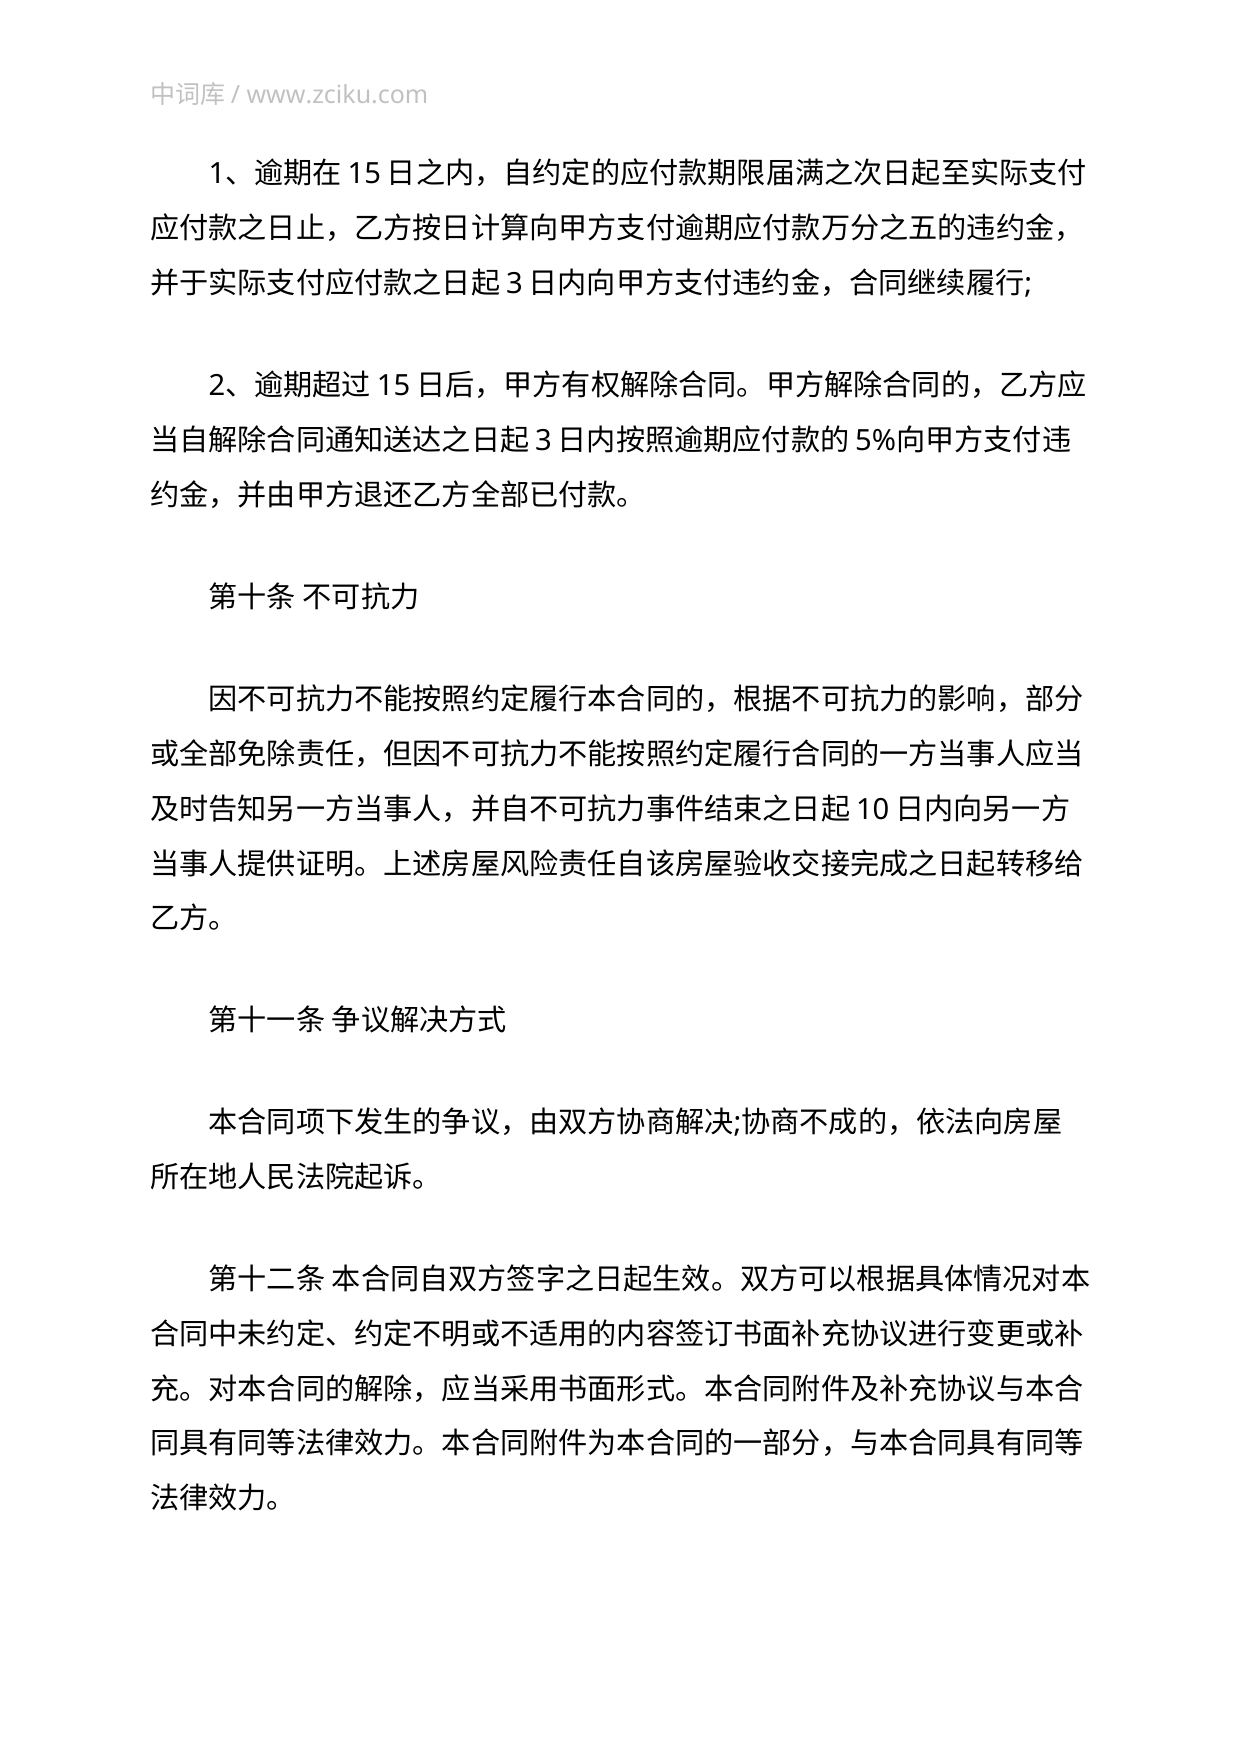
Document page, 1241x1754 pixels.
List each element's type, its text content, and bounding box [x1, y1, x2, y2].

text 第十一条 争议解决方式 [150, 997, 1090, 1039]
text 第十条 不可抗力 [150, 574, 1090, 616]
text 本合同项下发生的争议，由双方协商解决;协商不成的，依法向房屋所在地人民法院起诉。 [150, 1099, 1090, 1196]
text 因不可抗力不能按照约定履行本合同的，根据不可抗力的影响，部分或全部免除责任，但因不可抗力不能按照约定履行合同的一方当事人应当及时告知另一方当事人，并自不可抗力事件结束之日起10日内向另一方当事人提供证明。上述房屋风险责任自该房屋验收交接完成之日起转移给乙方。 [150, 675, 1090, 937]
text 1、逾期在15日之内，自约定的应付款期限届满之次日起至实际支付应付款之日止，乙方按日计算向甲方支付逾期应付款万分之五的违约金，并于实际支付应付款之日起3日内向甲方支付违约金，合同继续履行; [150, 150, 1090, 302]
text 2、逾期超过15日后，甲方有权解除合同。甲方解除合同的，乙方应当自解除合同通知送达之日起3日内按照逾期应付款的5%向甲方支付违约金，并由甲方退还乙方全部已付款。 [150, 362, 1090, 514]
text 第十二条 本合同自双方签字之日起生效。双方可以根据具体情况对本合同中未约定、约定不明或不适用的内容签订书面补充协议进行变更或补充。对本合同的解除，应当采用书面形式。本合同附件及补充协议与本合同具有同等法律效力。本合同附件为本合同的一部分，与本合同具有同等法律效力。 [150, 1255, 1090, 1517]
